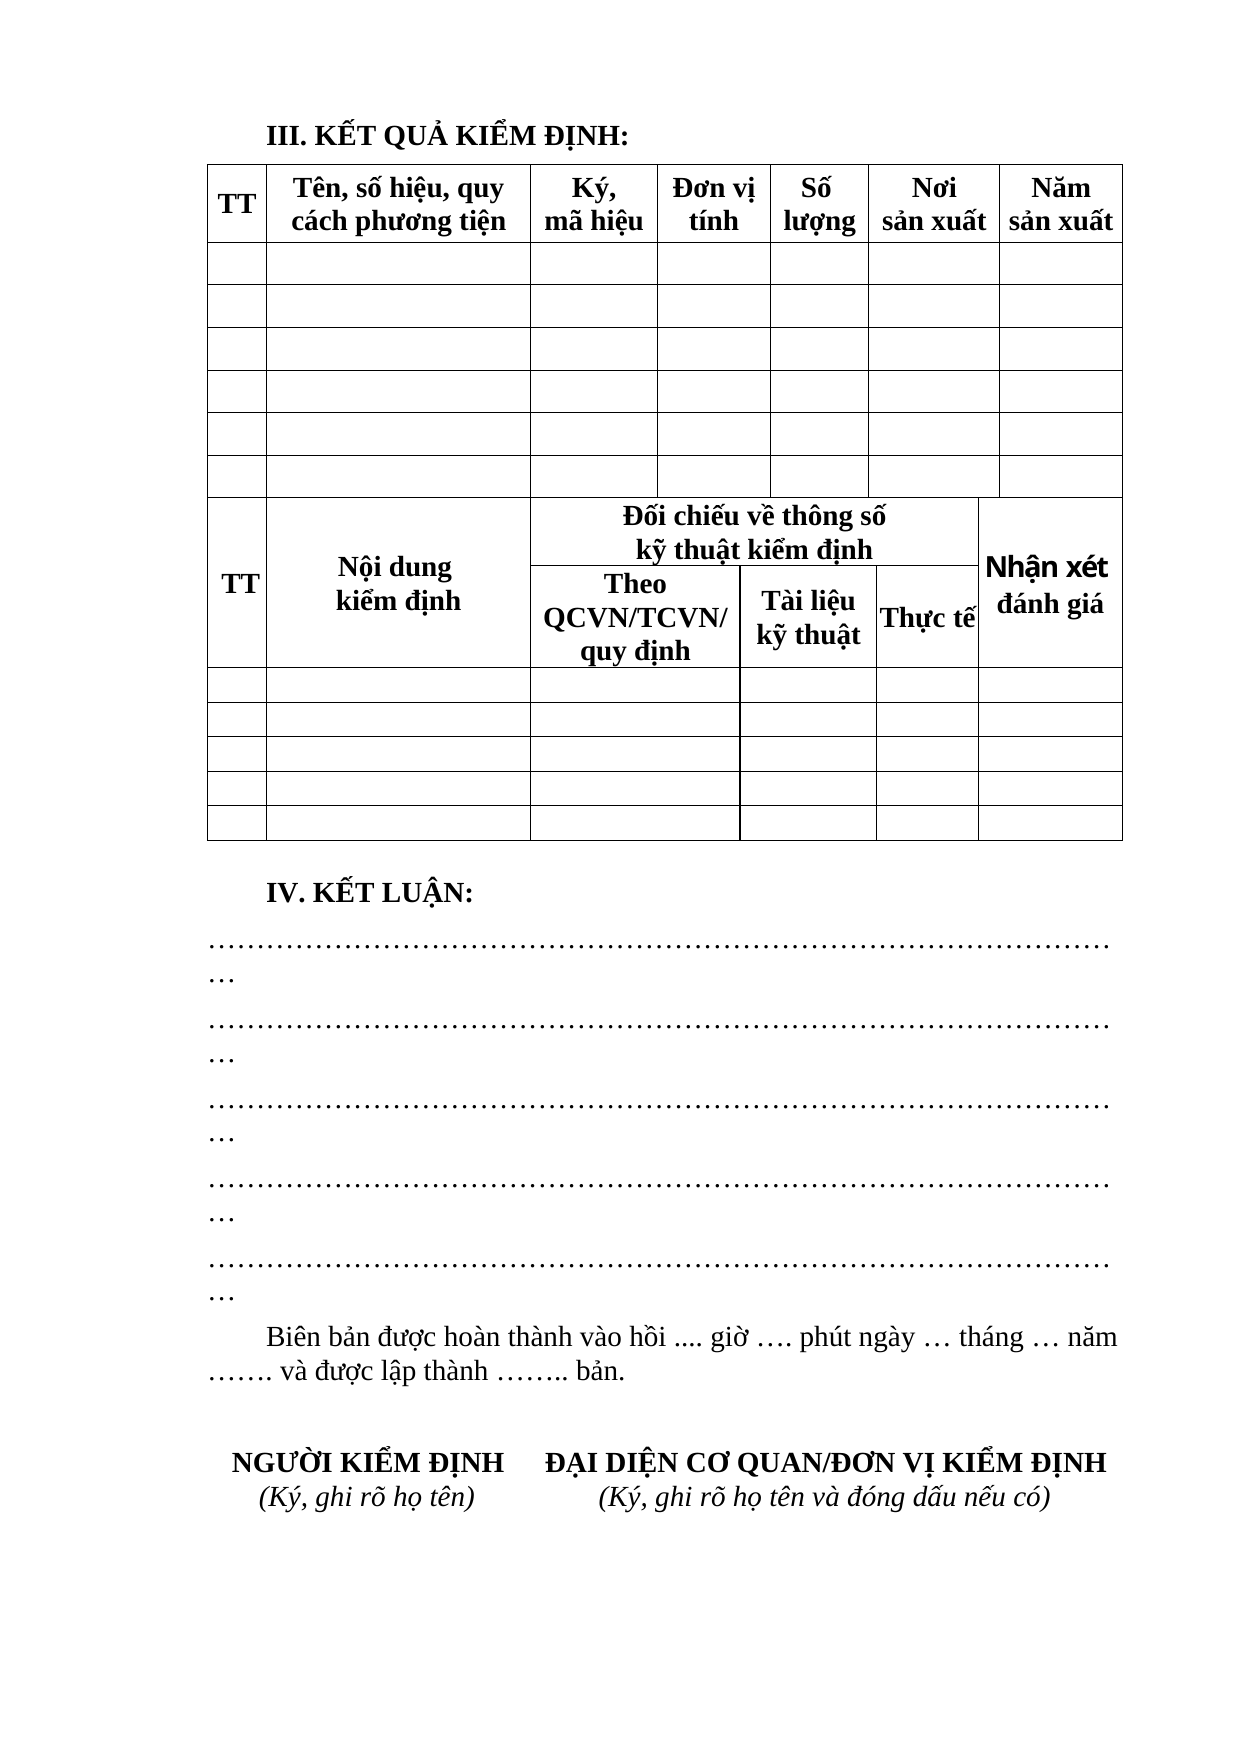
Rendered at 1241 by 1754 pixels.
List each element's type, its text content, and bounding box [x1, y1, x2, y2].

table_cell [658, 285, 770, 327]
table_header Nơi sản xuất [869, 165, 999, 242]
table_cell [531, 772, 739, 805]
table_cell [979, 703, 1122, 736]
table_cell [531, 456, 657, 497]
table_cell [869, 328, 999, 369]
table_cell [741, 737, 876, 771]
table_cell [771, 456, 868, 497]
table_cell [979, 772, 1122, 805]
table_header NGƯỜI KIỂM ĐỊNH (Ký, ghi rõ họ tên) [207, 1445, 529, 1512]
table_cell [267, 328, 530, 369]
table_cell [267, 243, 530, 284]
table_cell [208, 703, 266, 736]
table_cell [267, 285, 530, 327]
table_cell Tài liệu kỹ thuật [741, 566, 876, 667]
table_cell [771, 371, 868, 412]
table_cell [531, 703, 739, 736]
text …………………………………………………………………………………… [207, 1160, 1122, 1227]
table_cell [531, 243, 657, 284]
table_cell [531, 328, 657, 369]
table_cell [208, 413, 266, 455]
table_cell [869, 413, 999, 455]
table_cell [531, 806, 739, 840]
table_cell [658, 456, 770, 497]
table_cell [267, 456, 530, 497]
text …………………………………………………………………………………… [207, 1081, 1122, 1148]
table_cell [208, 456, 266, 497]
table_cell [741, 668, 876, 702]
table_cell [267, 772, 530, 805]
table_cell [979, 668, 1122, 702]
table_header Số lượng [771, 165, 868, 242]
table_cell TT [208, 498, 266, 667]
table_cell [658, 371, 770, 412]
text III. KẾT QUẢ KIỂM ĐỊNH: [207, 118, 1122, 152]
table_cell [208, 328, 266, 369]
table_cell [208, 285, 266, 327]
table_cell [267, 668, 530, 702]
table_cell Nội dung kiểm định [267, 498, 530, 667]
text …………………………………………………………………………………… [207, 1001, 1122, 1068]
table_cell [979, 737, 1122, 771]
table_header Năm sản xuất [1000, 165, 1122, 242]
text Biên bản được hoàn thành vào hồi .... giờ …. phút ngày … tháng … năm ……. và được lập thành …….. bản. [207, 1319, 1122, 1387]
table_cell [869, 371, 999, 412]
table_header Đơn vị tính [658, 165, 770, 242]
table_cell [531, 737, 739, 771]
table_cell [208, 772, 266, 805]
table_header Tên, số hiệu, quy cách phương tiện [267, 165, 530, 242]
table_cell [208, 243, 266, 284]
table_cell [771, 328, 868, 369]
table_cell [267, 413, 530, 455]
table_cell [208, 371, 266, 412]
table_cell [869, 456, 999, 497]
table_cell [877, 772, 978, 805]
table_cell [267, 371, 530, 412]
table_cell [877, 668, 978, 702]
table_cell [869, 285, 999, 327]
table_cell Nhận xét đánh giá [979, 498, 1122, 667]
table_cell [208, 737, 266, 771]
table_cell [741, 806, 876, 840]
table_cell [1000, 328, 1122, 369]
table_cell [1000, 456, 1122, 497]
table_cell [1000, 243, 1122, 284]
table_cell Theo QCVN/TCVN/ quy định [531, 566, 739, 667]
table_cell [1000, 371, 1122, 412]
table_cell [531, 413, 657, 455]
table_cell [877, 806, 978, 840]
text …………………………………………………………………………………… [207, 922, 1122, 989]
table_header Ký, mã hiệu [531, 165, 657, 242]
table_cell [208, 668, 266, 702]
table_cell [1000, 413, 1122, 455]
table_cell [531, 668, 739, 702]
table_cell Thực tế [877, 566, 978, 667]
table_cell [877, 737, 978, 771]
text IV. KẾT LUẬN: [207, 876, 1122, 909]
table_header ĐẠI DIỆN CƠ QUAN/ĐƠN VỊ KIỂM ĐỊNH (Ký, ghi rõ họ tên và đóng dấu nếu có) [529, 1445, 1122, 1512]
table_cell [531, 371, 657, 412]
table_cell [267, 703, 530, 736]
table_cell [741, 703, 876, 736]
table_cell [267, 737, 530, 771]
table_header TT [208, 165, 266, 242]
table_cell [208, 806, 266, 840]
table_cell [771, 243, 868, 284]
table_cell [1000, 285, 1122, 327]
table_cell [658, 243, 770, 284]
table_cell [267, 806, 530, 840]
text …………………………………………………………………………………… [207, 1240, 1122, 1307]
table_cell [979, 806, 1122, 840]
table_cell [658, 413, 770, 455]
table_cell [741, 772, 876, 805]
table_cell [531, 285, 657, 327]
table_cell [771, 285, 868, 327]
table_cell [771, 413, 868, 455]
table_cell [877, 703, 978, 736]
table_cell [869, 243, 999, 284]
table_cell Đối chiếu về thông số kỹ thuật kiểm định [531, 498, 978, 565]
table_cell [658, 328, 770, 369]
